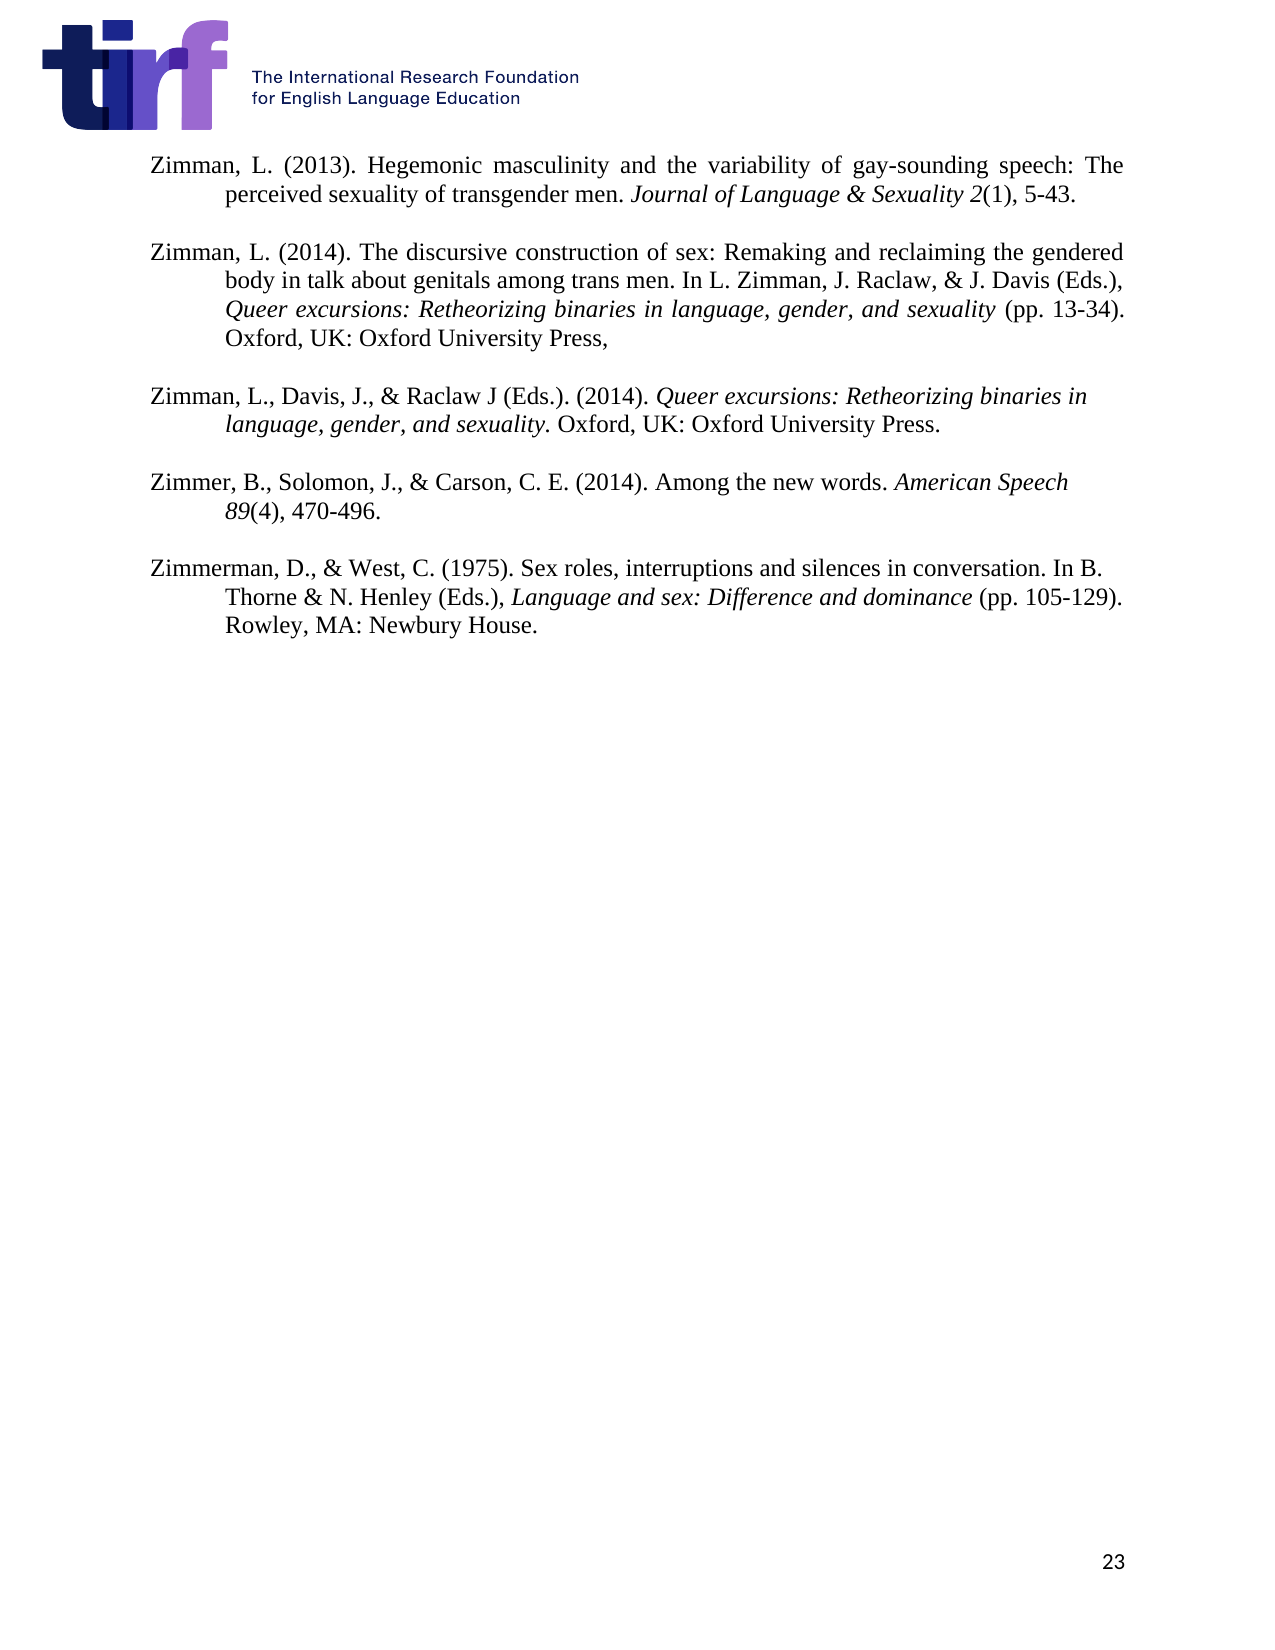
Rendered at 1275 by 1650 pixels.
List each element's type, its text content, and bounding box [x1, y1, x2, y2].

text Zimmerman, D., & West, C. (1975). Sex roles, interruptions and silences in conversation. In B. Thorne & N. Henley (Eds.), Language and sex: Difference and dominance (pp. 105-129). Rowley, MA: Newbury House. [150, 553, 1125, 639]
text Zimmer, B., Solomon, J., & Carson, C. E. (2014). Among the new words. American Speech 89(4), 470-496. [150, 467, 1125, 525]
text Zimman, L., Davis, J., & Raclaw J (Eds.). (2014). Queer excursions: Retheorizing binaries in language, gender, and sexuality. Oxford, UK: Oxford University Press. [150, 381, 1125, 438]
picture [42, 20, 585, 130]
text Zimman, L. (2013). Hegemonic masculinity and the variability of gay-sounding speech: The perceived sexuality of transgender men. Journal of Language & Sexuality 2(1), 5-43. [150, 150, 1125, 207]
text Zimman, L. (2014). The discursive construction of sex: Remaking and reclaiming the gendered body in talk about genitals among trans men. In L. Zimman, J. Raclaw, & J. Davis (Eds.), Queer excursions: Retheorizing binaries in language, gender, and sexuality (pp. 13-34). Oxford, UK: Oxford University Press, [150, 237, 1125, 352]
